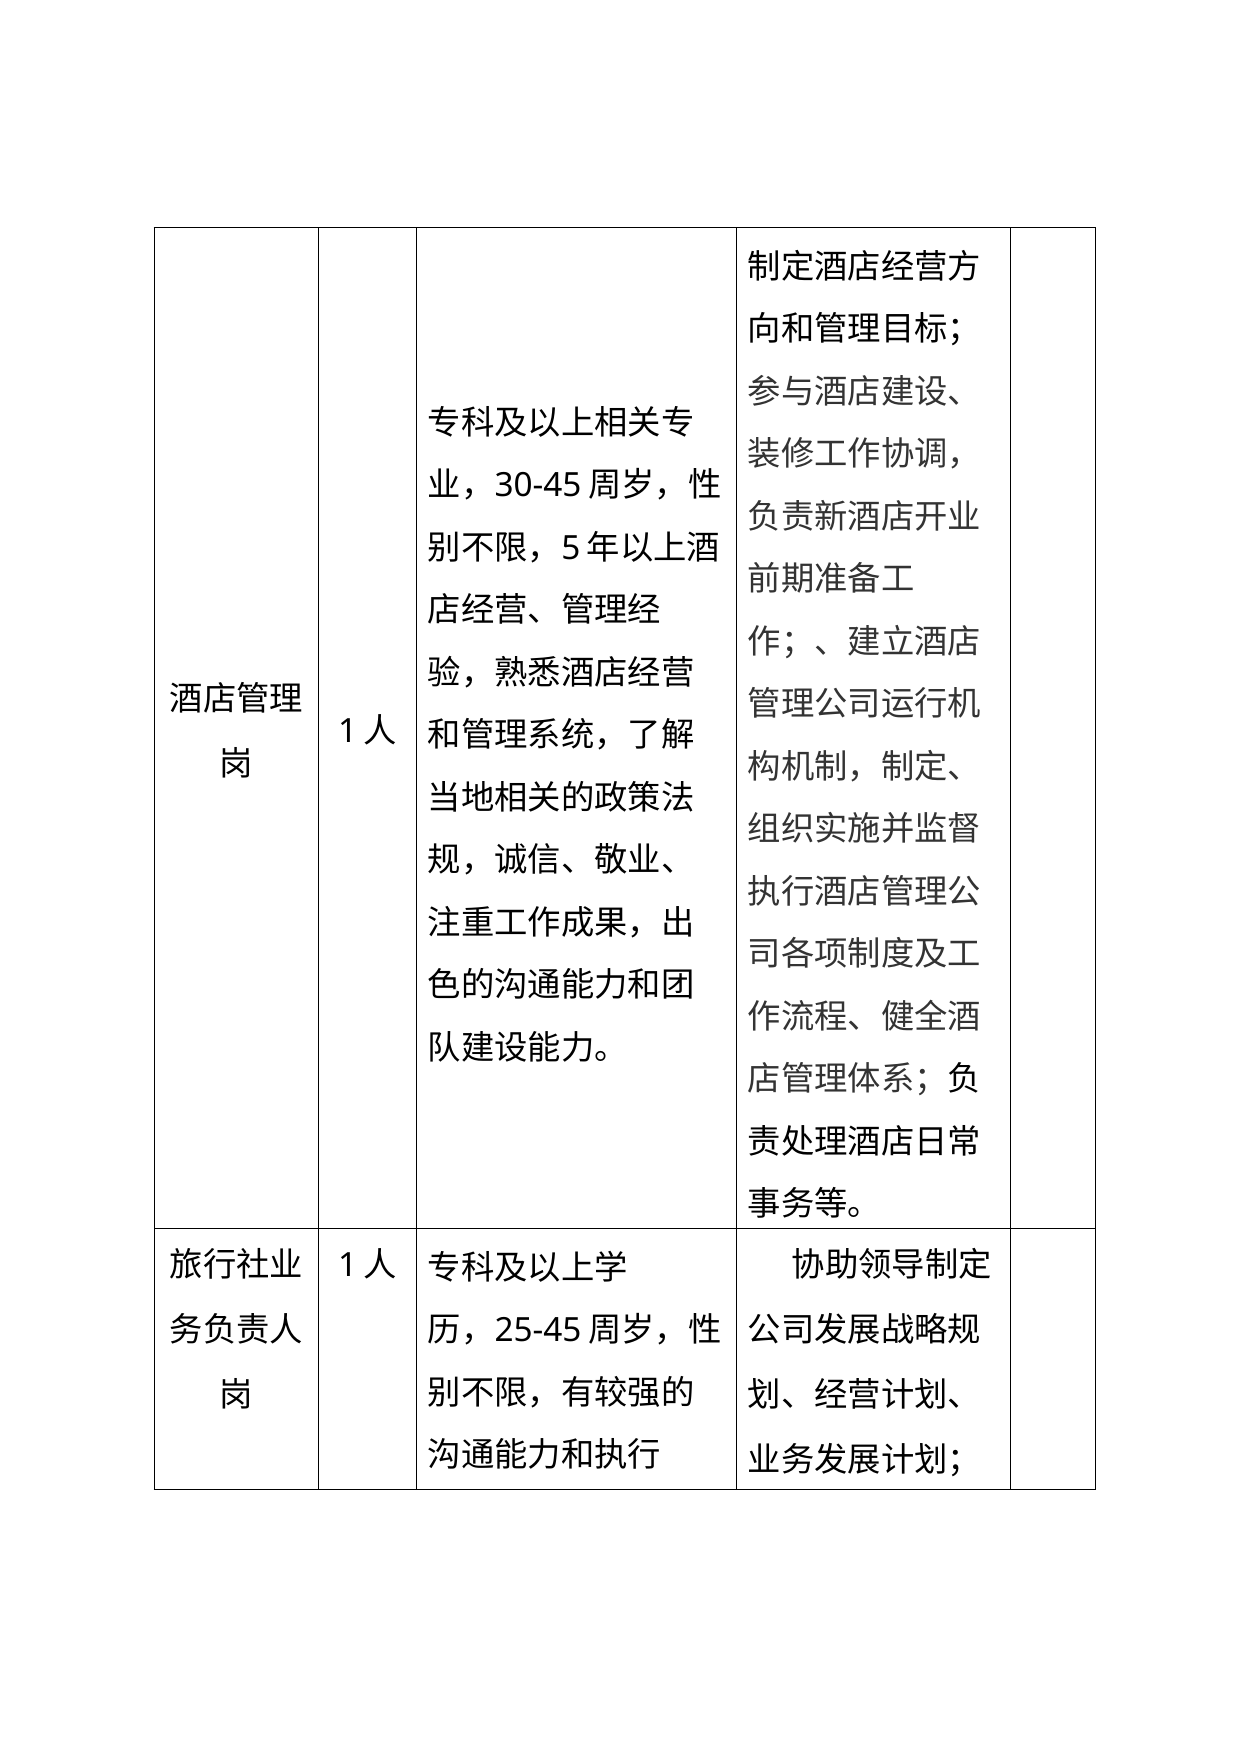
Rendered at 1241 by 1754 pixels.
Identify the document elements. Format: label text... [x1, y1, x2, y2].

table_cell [417, 1229, 736, 1489]
table_cell [1011, 228, 1095, 1228]
table_cell 旅行社业务负责人岗 [155, 1229, 318, 1489]
table_cell 酒店管理岗 [155, 228, 318, 1228]
table_cell [1011, 1229, 1095, 1489]
table_cell 1人 [319, 228, 416, 1228]
table_cell 专科及以上相关专业，30-45周岁，性别不限，5年以上酒店经营、管理经验，熟悉酒店经营和管理系统，了解当地相关的政策法规，诚信、敬业、注重工作成果，出色的沟通能力和团队建设能力。 [417, 228, 736, 1228]
table_cell 制定酒店经营方向和管理目标；参与酒店建设、装修工作协调，负责新酒店开业前期准备工作；、建立酒店管理公司运行机构机制，制定、组织实施并监督执行酒店管理公司各项制度及工作流程、健全酒店管理体系；负责处理酒店日常事务等。 [737, 228, 1010, 1228]
table_cell 1人 [319, 1229, 416, 1489]
